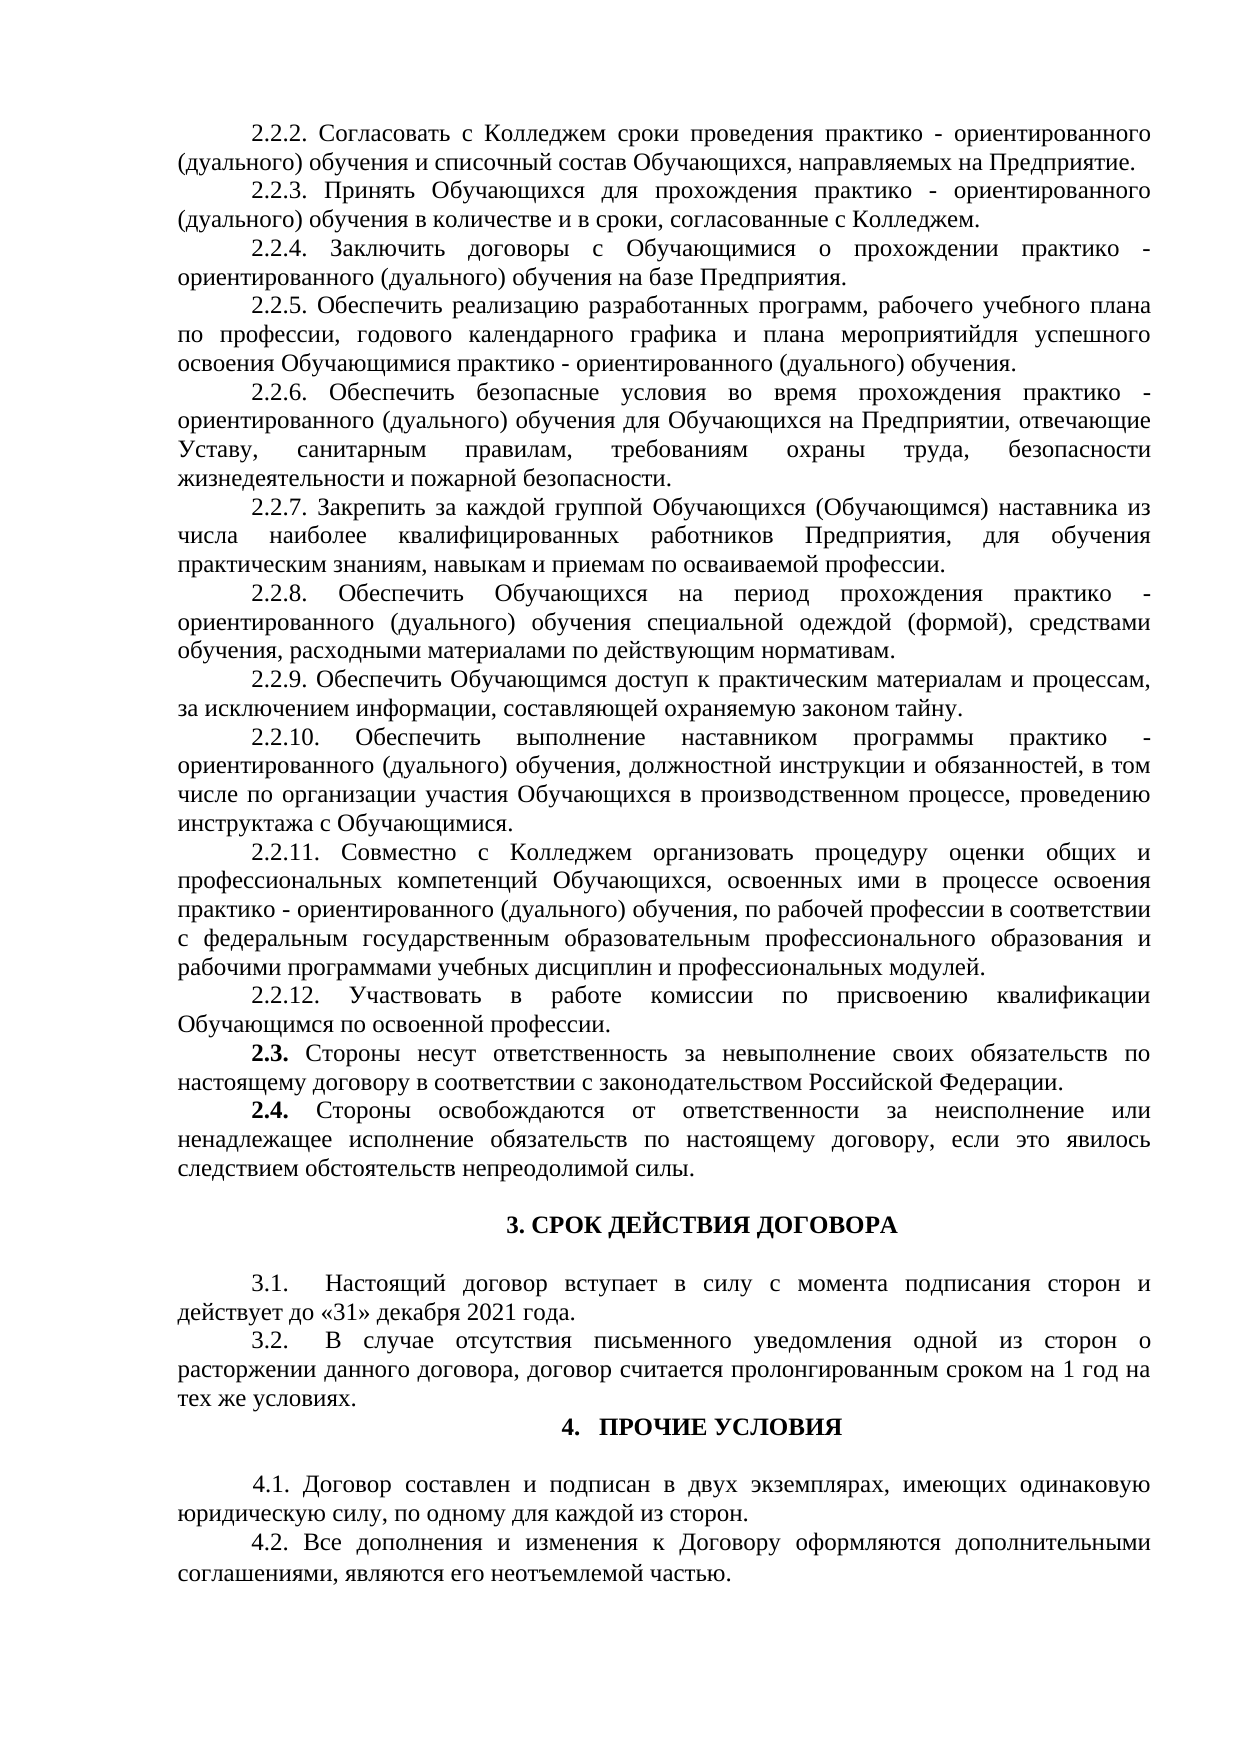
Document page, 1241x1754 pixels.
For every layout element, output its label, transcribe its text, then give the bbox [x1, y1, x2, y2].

text 2.2.4. Заключить договоры с Обучающимися о прохождении практико - ориентированного (дуального) обучения на базе Предприятия. [177, 233, 1152, 291]
text 2.4. Стороны освобождаются от ответственности за неисполнение или ненадлежащее исполнение обязательств по настоящему договору, если это явилось следствием обстоятельств непреодолимой силы. [177, 1096, 1152, 1182]
text 4.2. Все дополнения и изменения к Договору оформляются дополнительными соглашениями, являются его неотъемлемой частью. [177, 1527, 1152, 1587]
text 2.2.10. Обеспечить выполнение наставником программы практико - ориентированного (дуального) обучения, должностной инструкции и обязанностей, в том числе по организации участия Обучающихся в производственном процессе, проведению инструктажа с Обучающимися. [177, 722, 1152, 837]
text 3. СРОК ДЕЙСТВИЯ ДОГОВОРА [252, 1211, 1152, 1239]
text 2.2.12. Участвовать в работе комиссии по присвоению квалификации Обучающимся по освоенной профессии. [177, 981, 1152, 1038]
text 2.2.7. Закрепить за каждой группой Обучающихся (Обучающимся) наставника из числа наиболее квалифицированных работников Предприятия, для обучения практическим знаниям, навыкам и приемам по осваиваемой профессии. [177, 492, 1152, 578]
text 2.2.2. Согласовать с Колледжем сроки проведения практико - ориентированного (дуального) обучения и списочный состав Обучающихся, направляемых на Предприятие. [177, 118, 1152, 176]
text 2.2.8. Обеспечить Обучающихся на период прохождения практико - ориентированного (дуального) обучения специальной одеждой (формой), средствами обучения, расходными материалами по действующим нормативам. [177, 578, 1152, 664]
text 2.3. Стороны несут ответственность за невыполнение своих обязательств по настоящему договору в соответствии с законодательством Российской Федерации. [177, 1038, 1152, 1096]
text 2.2.6. Обеспечить безопасные условия во время прохождения практико - ориентированного (дуального) обучения для Обучающихся на Предприятии, отвечающие Уставу, санитарным правилам, требованиям охраны труда, безопасности жизнедеятельности и пожарной безопасности. [177, 377, 1152, 492]
text 2.2.3. Принять Обучающихся для прохождения практико - ориентированного (дуального) обучения в количестве и в сроки, согласованные с Колледжем. [177, 176, 1152, 233]
text 2.2.11. Совместно с Колледжем организовать процедуру оценки общих и профессиональных компетенций Обучающихся, освоенных ими в процессе освоения практико - ориентированного (дуального) обучения, по рабочей профессии в соответствии с федеральным государственным образовательным профессионального образования и рабочими программами учебных дисциплин и профессиональных модулей. [177, 837, 1152, 981]
text 4.1. Договор составлен и подписан в двух экземплярах, имеющих одинаковую юридическую силу, по одному для каждой из сторон. [177, 1469, 1152, 1527]
list Настоящий договор вступает в силу с момента подписания сторон и действует до «31» декабря 2021 года. [177, 1268, 1152, 1326]
text 2.2.5. Обеспечить реализацию разработанных программ, рабочего учебного плана по профессии, годового календарного графика и плана мероприятийдля успешного освоения Обучающимися практико - ориентированного (дуального) обучения. [177, 291, 1152, 377]
text 2.2.9. Обеспечить Обучающимся доступ к практическим материалам и процессам, за исключением информации, составляющей охраняемую законом тайну. [177, 664, 1152, 722]
list ПРОЧИЕ УСЛОВИЯ [252, 1412, 1152, 1441]
list В случае отсутствия письменного уведомления одной из сторон о расторжении данного договора, договор считается пролонгированным сроком на 1 год на тех же условиях. [177, 1326, 1152, 1412]
